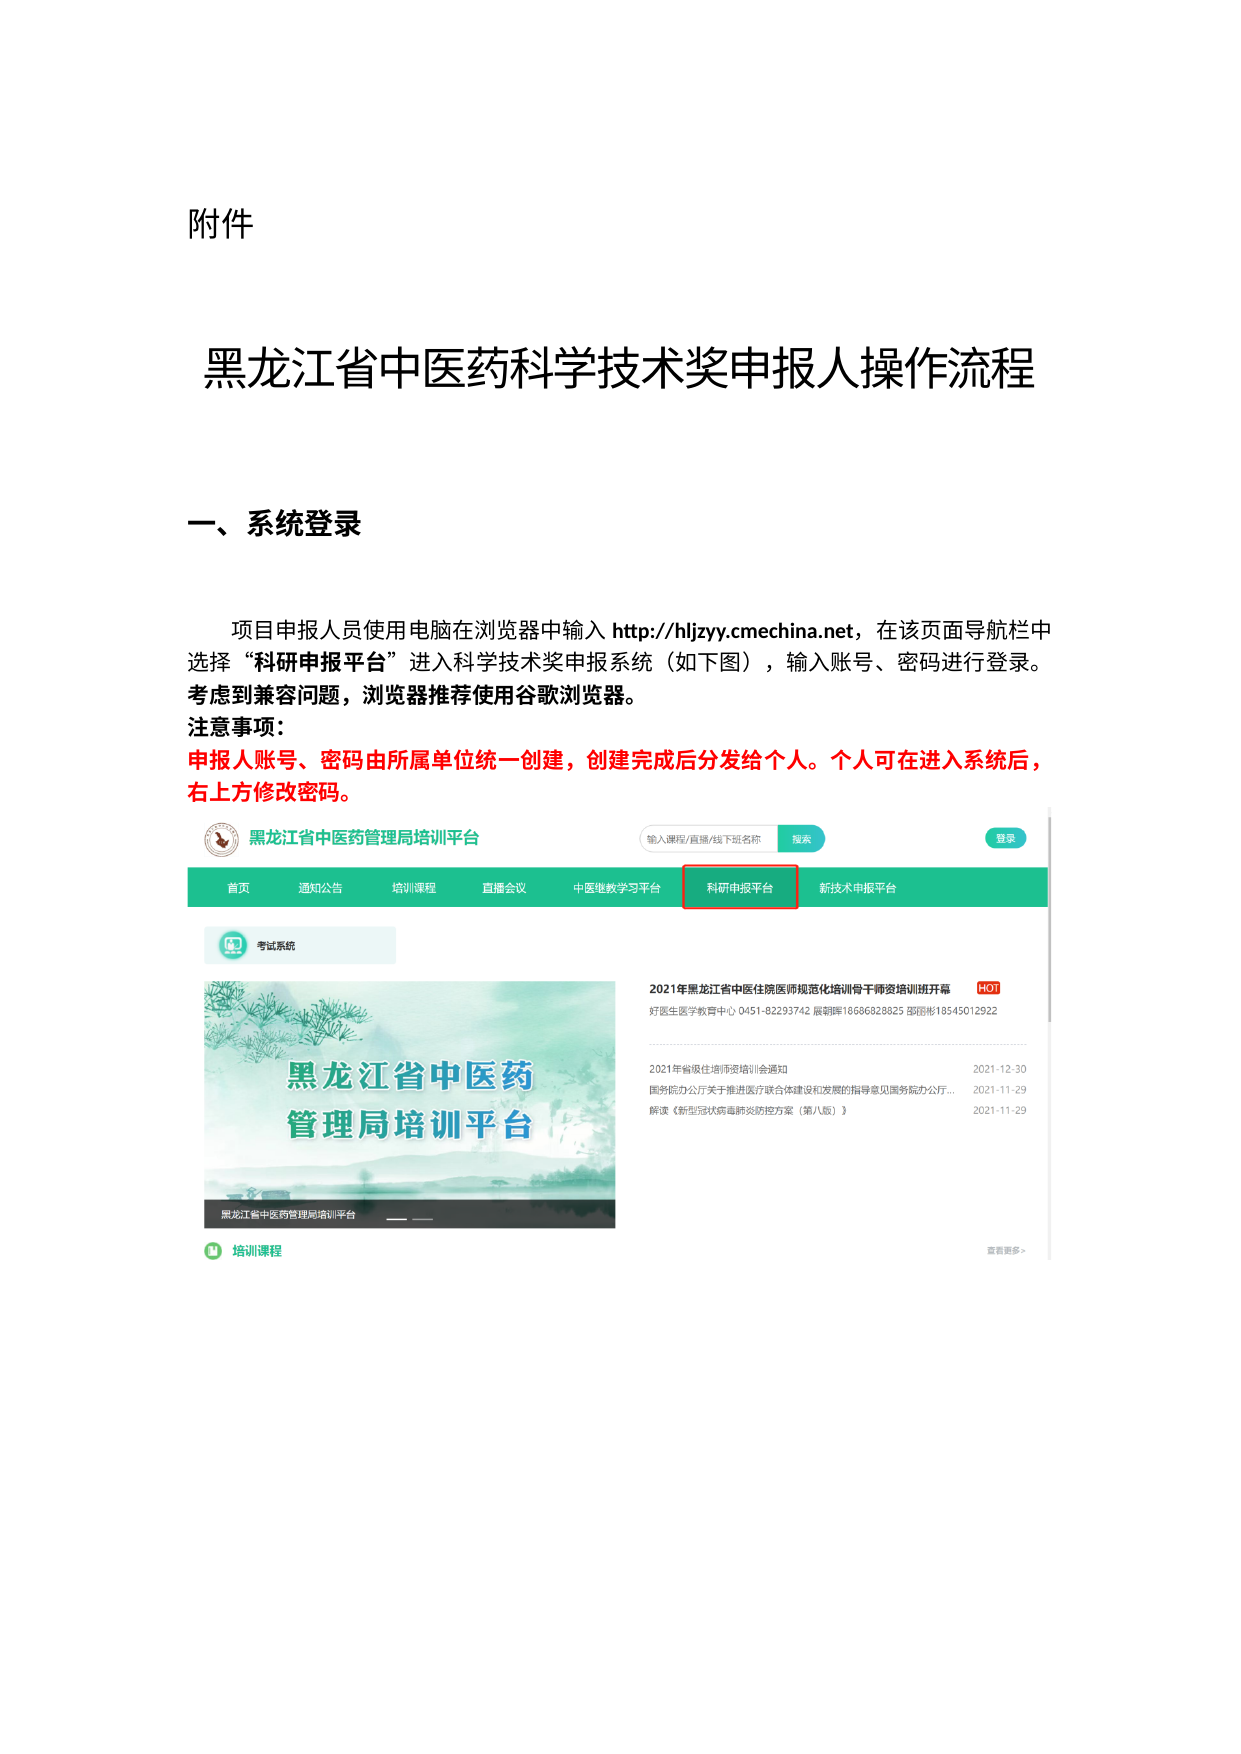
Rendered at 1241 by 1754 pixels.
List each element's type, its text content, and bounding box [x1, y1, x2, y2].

text 申报人账号、密码由所属单位统一创建，创建完成后分发给个人。个人可在进入系统后，右上方修改密码。 [187, 742, 1053, 807]
text 注意事项： [187, 710, 1053, 742]
text 黑龙江省中医药科学技术奖申报人操作流程 [187, 316, 1053, 414]
text 附件 [187, 189, 1053, 254]
text 项目申报人员使用电脑在浏览器中输入http://hljzyy.cmechina.net，在该页面导航栏中选择“科研申报平台”进入科学技术奖申报系统（如下图），输入账号、密码进行登录。考虑到兼容问题，浏览器推荐使用谷歌浏览器。 [187, 612, 1053, 710]
text 一、系统登录 [187, 489, 1053, 554]
picture [187, 807, 1052, 1260]
